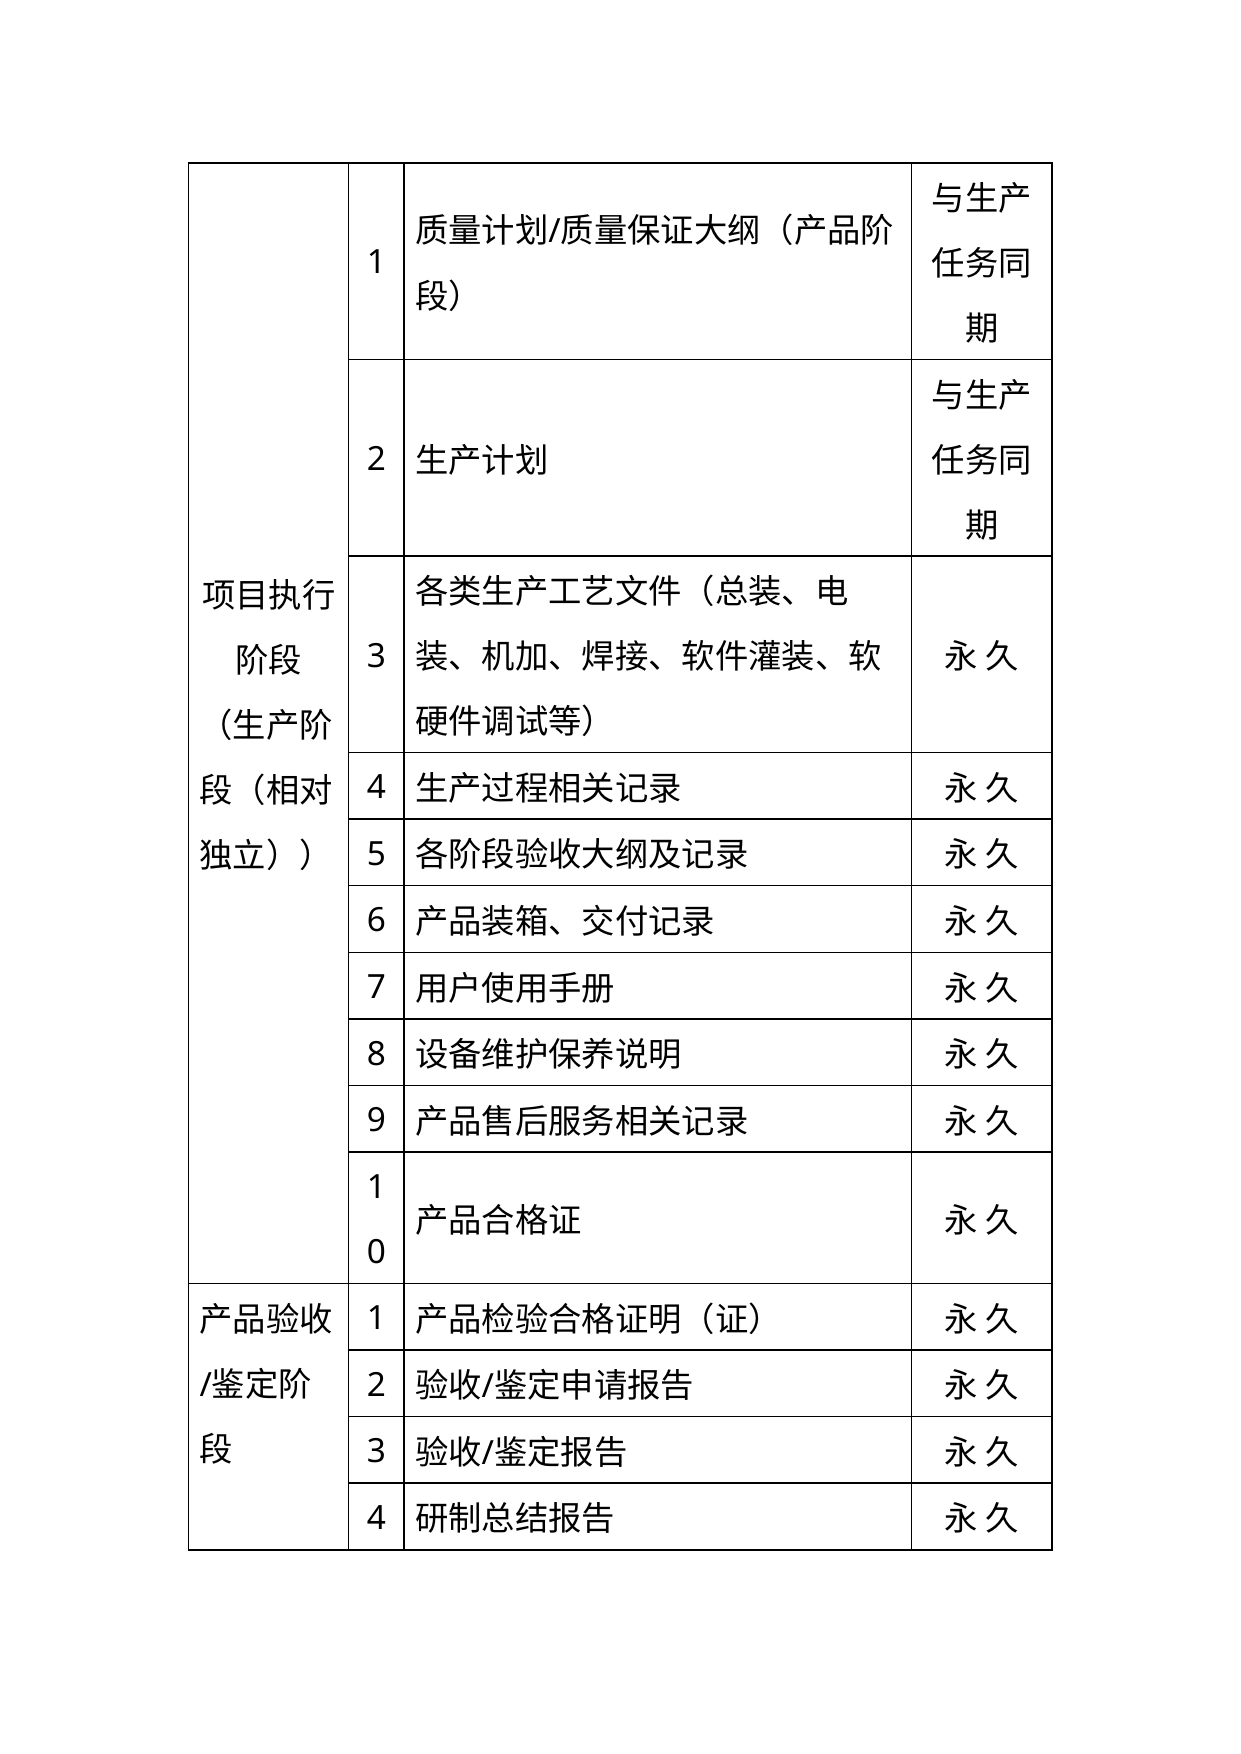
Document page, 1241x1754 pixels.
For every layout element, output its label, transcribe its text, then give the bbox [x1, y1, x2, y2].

table_cell 9 [349, 1086, 403, 1151]
table_cell 产品检验合格证明（证） [405, 1284, 911, 1349]
table_cell 2 [349, 1351, 403, 1416]
table_cell 永 久 [912, 753, 1051, 818]
table_cell 2 [349, 360, 403, 555]
table_cell 设备维护保养说明 [405, 1020, 911, 1084]
table_cell 研制总结报告 [405, 1484, 911, 1549]
table_cell 验收/鉴定申请报告 [405, 1351, 911, 1416]
table_cell 与生产任务同期 [912, 164, 1051, 358]
table_cell 1 [349, 1284, 403, 1349]
table_cell 永 久 [912, 1484, 1051, 1549]
table_cell 生产过程相关记录 [405, 753, 911, 818]
table_cell 永 久 [912, 886, 1051, 951]
table_cell 项目执行阶段 （生产阶段（相对独立）） [189, 164, 348, 1283]
table_cell 永 久 [912, 1086, 1051, 1151]
table_cell 永 久 [912, 1284, 1051, 1349]
table_cell 10 [349, 1153, 403, 1283]
table_cell 永 久 [912, 1417, 1051, 1482]
table_cell 永 久 [912, 1153, 1051, 1283]
table_cell 永 久 [912, 557, 1051, 752]
table_cell 永 久 [912, 953, 1051, 1018]
table_cell 验收/鉴定报告 [405, 1417, 911, 1482]
table_cell 产品装箱、交付记录 [405, 886, 911, 951]
table_cell 4 [349, 753, 403, 818]
table_cell 6 [349, 886, 403, 951]
table_cell 1 [349, 164, 403, 358]
table_cell 用户使用手册 [405, 953, 911, 1018]
table_cell 质量计划/质量保证大纲（产品阶段） [405, 164, 911, 358]
table_cell 产品验收/鉴定阶段 [189, 1284, 348, 1549]
table_cell 永 久 [912, 1020, 1051, 1084]
table_cell 各阶段验收大纲及记录 [405, 820, 911, 885]
table_cell 与生产任务同期 [912, 360, 1051, 555]
table_cell 5 [349, 820, 403, 885]
table_cell 8 [349, 1020, 403, 1084]
table_cell 7 [349, 953, 403, 1018]
table_cell 产品合格证 [405, 1153, 911, 1283]
table_cell 3 [349, 557, 403, 752]
table_cell 生产计划 [405, 360, 911, 555]
table_cell 各类生产工艺文件（总装、电装、机加、焊接、软件灌装、软硬件调试等） [405, 557, 911, 752]
table_cell 永 久 [912, 820, 1051, 885]
table_cell 4 [349, 1484, 403, 1549]
table_cell 3 [349, 1417, 403, 1482]
table_cell 永 久 [912, 1351, 1051, 1416]
table_cell 产品售后服务相关记录 [405, 1086, 911, 1151]
